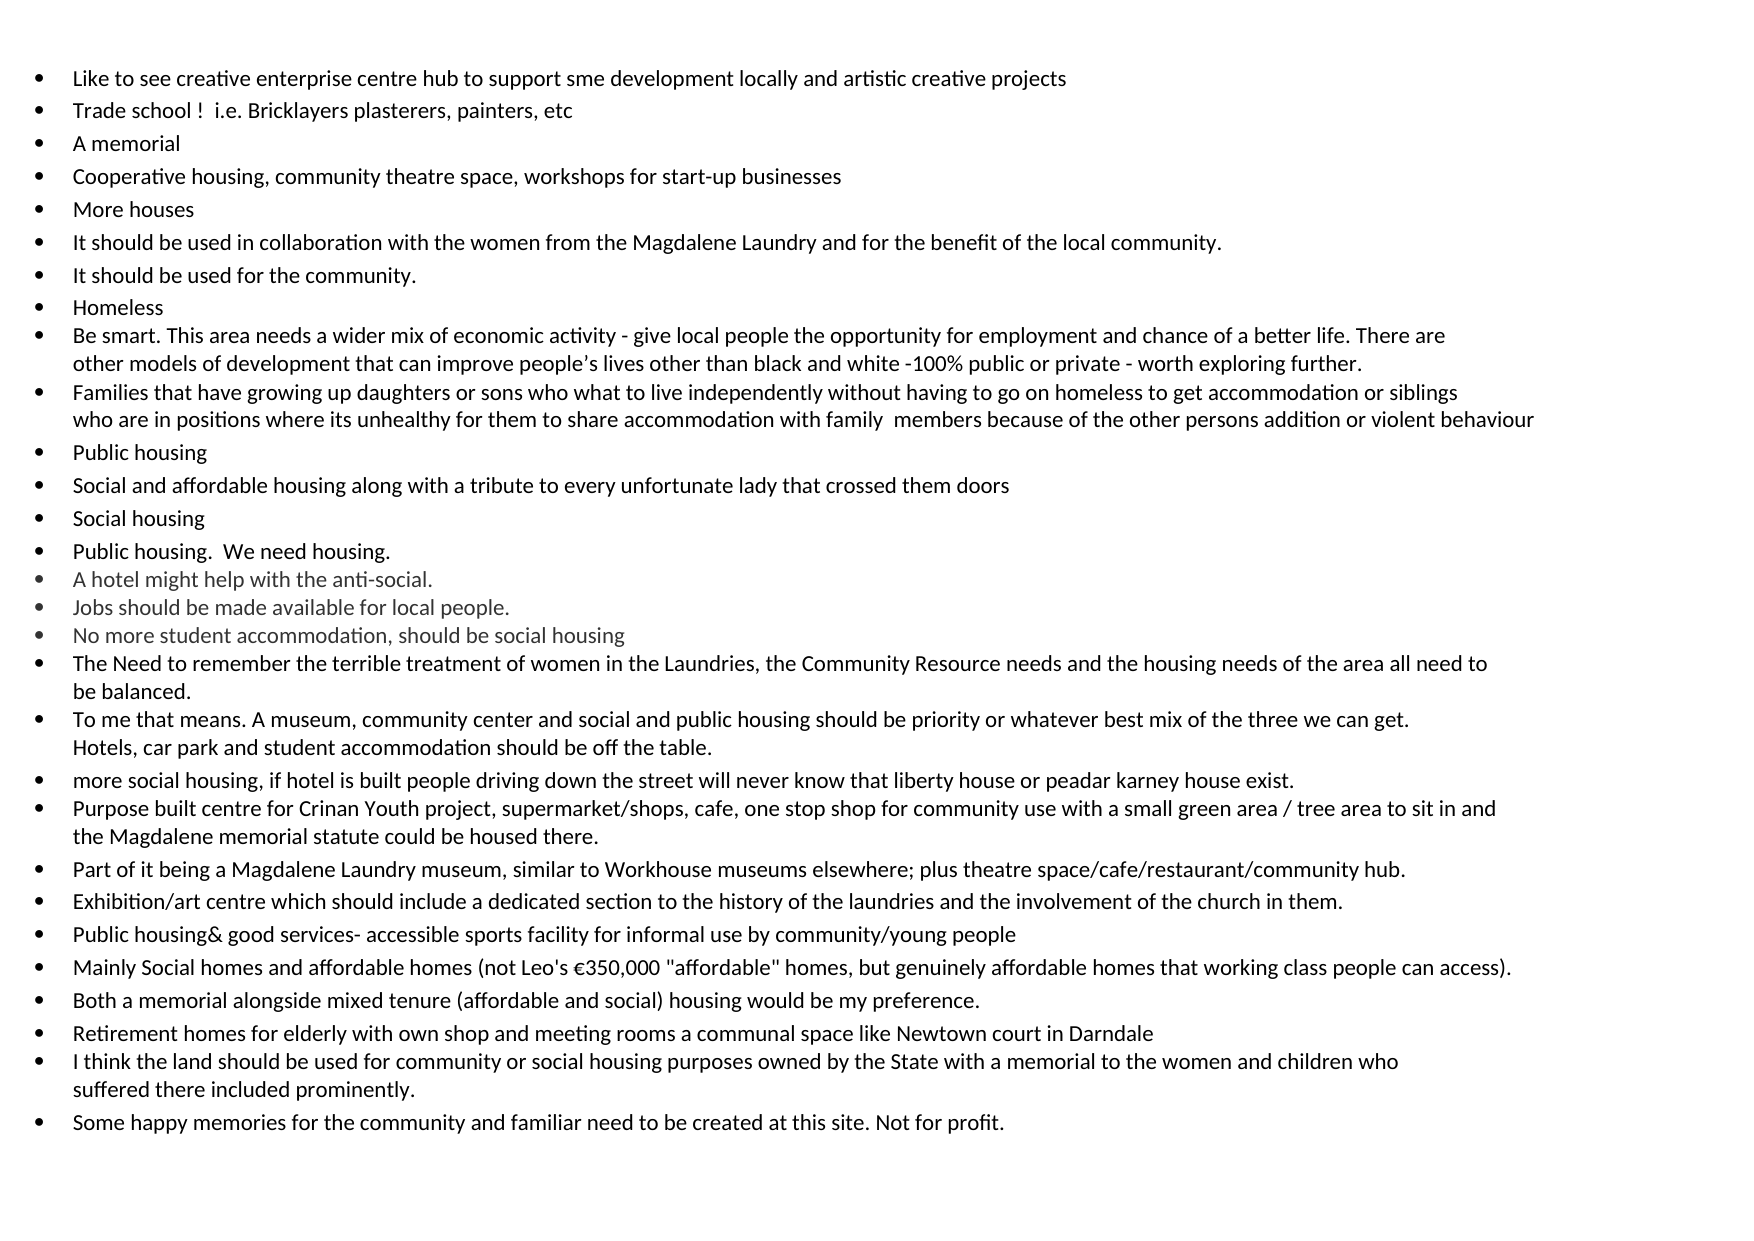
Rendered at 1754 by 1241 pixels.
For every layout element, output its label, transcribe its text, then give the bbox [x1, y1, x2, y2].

table_cell Both a memorial alongside mixed tenure (affordable and social) housing would be my preference. [0, 981, 1754, 1014]
table_cell Public housing& good services- accessible sports facility for informal use by community/young people [0, 916, 1754, 948]
table_cell Public housing. We need housing. [0, 532, 1754, 565]
table_cell Mainly Social homes and affordable homes (not Leo's €350,000 "affordable" homes, but genuinely affordable homes that working class people can access). [0, 948, 1754, 981]
table_cell The Need to remember the terrible treatment of women in the Laundries, the Community Resource needs and the housing needs of the area all need to be balanced. To me that means. A museum, community center and social and public housing should be priority or whatever best mix of the three we can get. Hotels, car park and student accommodation should be off the table. [0, 649, 1754, 761]
table_cell Retirement homes for elderly with own shop and meeting rooms a communal space like Newtown court in Darndale [0, 1014, 1754, 1047]
table_cell Part of it being a Magdalene Laundry museum, similar to Workhouse museums elsewhere; plus theatre space/cafe/restaurant/community hub. [0, 850, 1754, 883]
table_cell Cooperative housing, community theatre space, workshops for start-up businesses [0, 158, 1754, 190]
table_cell Families that have growing up daughters or sons who what to live independently without having to go on homeless to get accommodation or siblings who are in positions where its unhealthy for them to share accommodation with family members because of the other persons addition or violent behaviour [0, 378, 1754, 434]
table_cell Social housing [0, 499, 1754, 532]
table_cell Like to see creative enterprise centre hub to support sme development locally and artistic creative projects [0, 59, 1754, 92]
table_cell Trade school ! i.e. Bricklayers plasterers, painters, etc [0, 92, 1754, 125]
table_cell Some happy memories for the community and familiar need to be created at this site. Not for profit. [0, 1103, 1754, 1136]
table_cell Purpose built centre for Crinan Youth project, supermarket/shops, cafe, one stop shop for community use with a small green area / tree area to sit in and the Magdalene memorial statute could be housed there. [0, 794, 1754, 850]
table_cell Be smart. This area needs a wider mix of economic activity - give local people the opportunity for employment and chance of a better life. There are other models of development that can improve people’s lives other than black and white -100% public or private - worth exploring further. [0, 322, 1754, 378]
table_cell I think the land should be used for community or social housing purposes owned by the State with a memorial to the women and children who suffered there included prominently. [0, 1047, 1754, 1103]
table_cell A memorial [0, 125, 1754, 157]
table_cell Public housing [0, 434, 1754, 466]
table_cell more social housing, if hotel is built people driving down the street will never know that liberty house or peadar karney house exist. [0, 761, 1754, 794]
table_cell It should be used in collaboration with the women from the Magdalene Laundry and for the benefit of the local community. [0, 223, 1754, 256]
table_cell Social and affordable housing along with a tribute to every unfortunate lady that crossed them doors [0, 466, 1754, 499]
table_cell Exhibition/art centre which should include a dedicated section to the history of the laundries and the involvement of the church in them. [0, 883, 1754, 916]
table_cell A hotel might help with the anti-social. Jobs should be made available for local people. No more student accommodation, should be social housing [0, 565, 1754, 649]
table_cell It should be used for the community. [0, 256, 1754, 289]
table_cell More houses [0, 190, 1754, 223]
table_cell Homeless [0, 289, 1754, 322]
